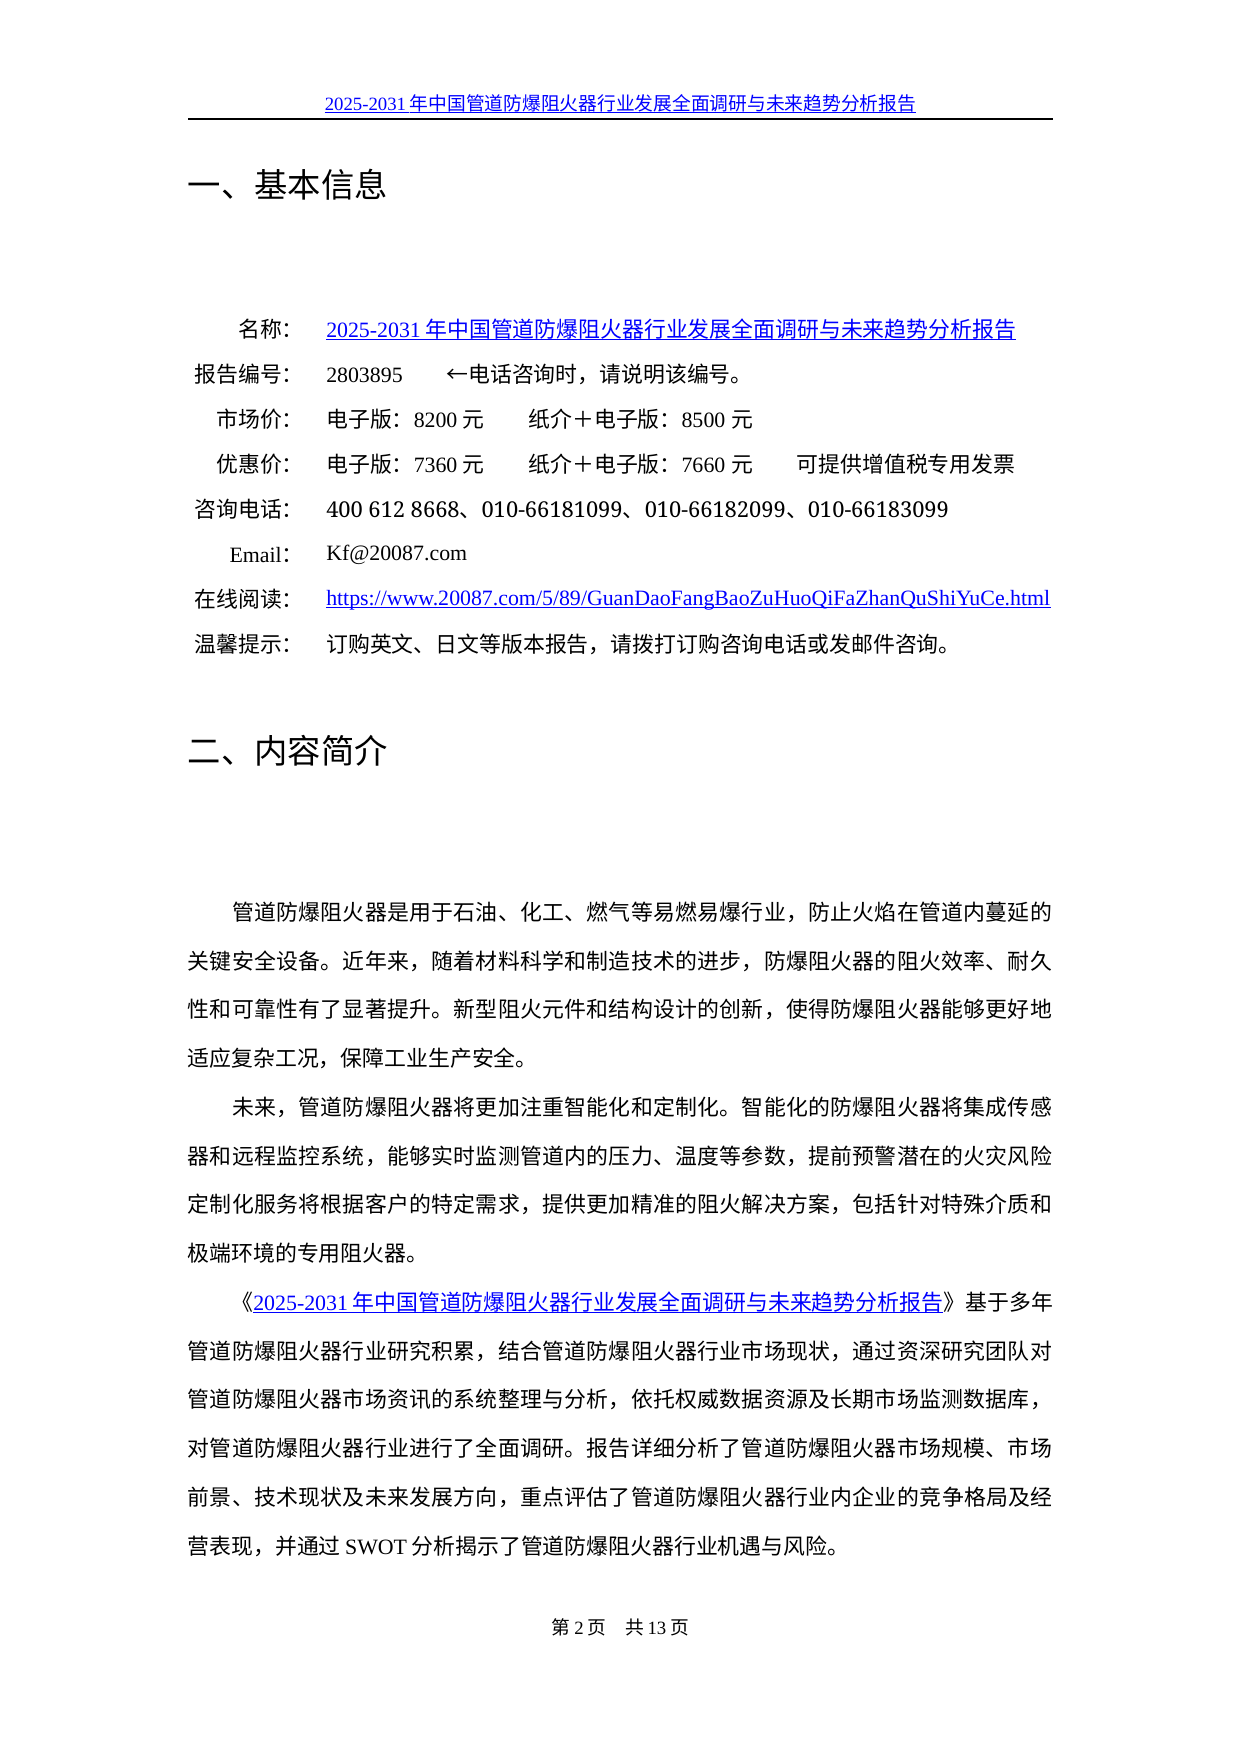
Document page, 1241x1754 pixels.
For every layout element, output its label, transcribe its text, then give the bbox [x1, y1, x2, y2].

table_cell 订购英文、日文等版本报告，请拨打订购咨询电话或发邮件咨询。 [315, 627, 1073, 672]
table_cell Email： [167, 537, 315, 582]
table_cell 电子版：8200 元 纸介＋电子版：8500 元 [315, 402, 1073, 447]
table_header 2025-2031年中国管道防爆阻火器行业发展全面调研与未来趋势分析报告 [315, 312, 1073, 357]
table_header 名称： [167, 312, 315, 357]
title 一、基本信息 [187, 150, 1053, 215]
table_cell 温馨提示： [167, 627, 315, 672]
table_cell 咨询电话： [167, 492, 315, 537]
table_cell [315, 582, 1073, 627]
table_cell 400 612 8668、010-66181099、010-66182099、010-66183099 [315, 492, 1073, 537]
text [187, 894, 1053, 1561]
table_cell 市场价： [167, 402, 315, 447]
table_cell 在线阅读： [167, 582, 315, 627]
title 二、内容简介 [187, 717, 1053, 782]
table_cell 优惠价： [167, 447, 315, 492]
table_cell 电子版：7360 元 纸介＋电子版：7660 元 可提供增值税专用发票 [315, 447, 1073, 492]
table_cell 2803895 ←电话咨询时，请说明该编号。 [315, 357, 1073, 402]
table_cell Kf@20087.com [315, 537, 1073, 582]
table_cell 报告编号： [167, 357, 315, 402]
